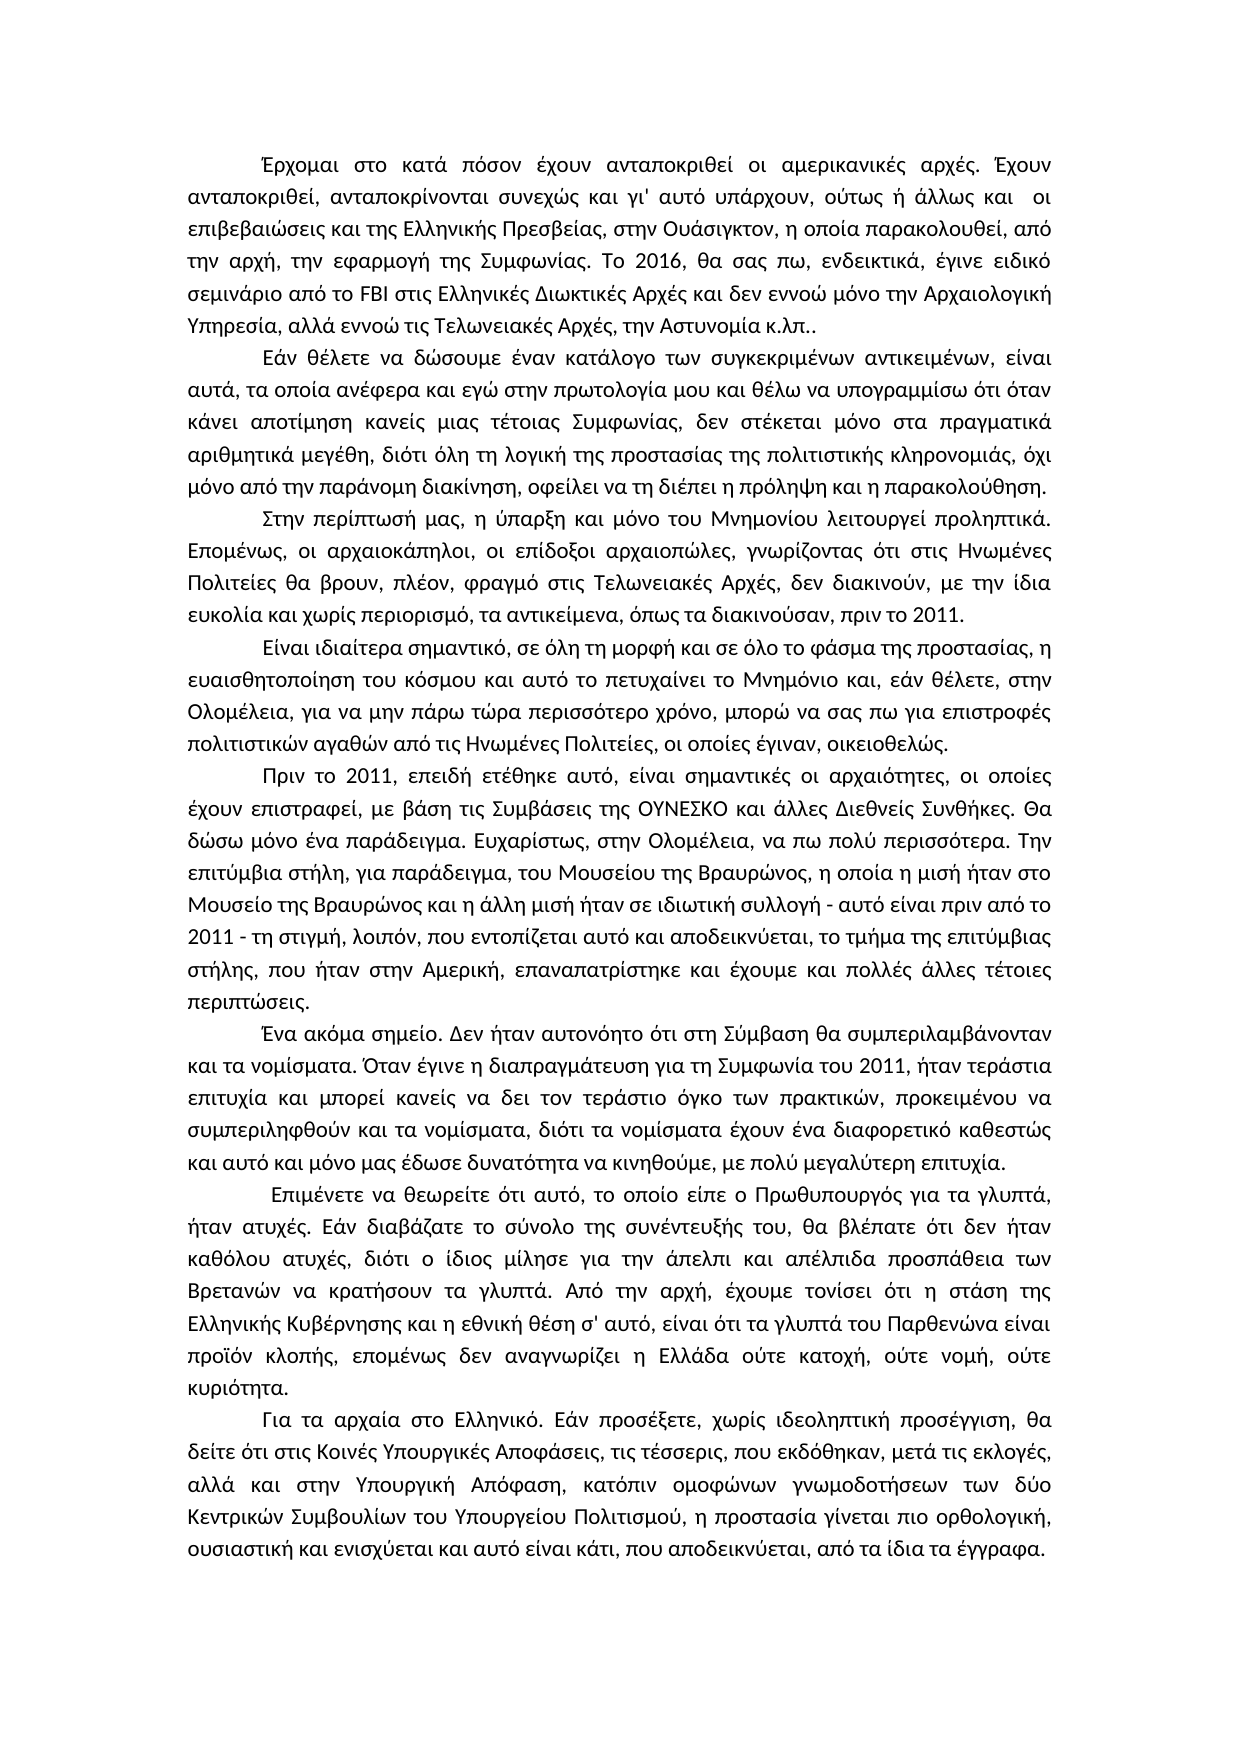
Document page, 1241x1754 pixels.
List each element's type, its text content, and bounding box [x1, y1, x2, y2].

text Επιμένετε να θεωρείτε ότι αυτό, το οποίο είπε ο Πρωθυπουργός για τα γλυπτά, ήταν ατυχές. Εάν διαβάζατε το σύνολο της συνέντευξής του, θα βλέπατε ότι δεν ήταν καθόλου ατυχές, διότι ο ίδιος μίλησε για την άπελπι και απέλπιδα προσπάθεια των Βρετανών να κρατήσουν τα γλυπτά. Από την αρχή, έχουμε τονίσει ότι η στάση της Ελληνικής Κυβέρνησης και η εθνική θέση σ' αυτό, είναι ότι τα γλυπτά του Παρθενώνα είναι προϊόν κλοπής, επομένως δεν αναγνωρίζει η Ελλάδα ούτε κατοχή, ούτε νομή, ούτε κυριότητα. [187, 1180, 1053, 1401]
text Στην περίπτωσή μας, η ύπαρξη και μόνο του Μνημονίου λειτουργεί προληπτικά. Επομένως, οι αρχαιοκάπηλοι, οι επίδοξοι αρχαιοπώλες, γνωρίζοντας ότι στις Ηνωμένες Πολιτείες θα βρουν, πλέον, φραγμό στις Τελωνειακές Αρχές, δεν διακινούν, με την ίδια ευκολία και χωρίς περιορισμό, τα αντικείμενα, όπως τα διακινούσαν, πριν το 2011. [187, 504, 1053, 629]
text Εάν θέλετε να δώσουμε έναν κατάλογο των συγκεκριμένων αντικειμένων, είναι αυτά, τα οποία ανέφερα και εγώ στην πρωτολογία μου και θέλω να υπογραμμίσω ότι όταν κάνει αποτίμηση κανείς μιας τέτοιας Συμφωνίας, δεν στέκεται μόνο στα πραγματικά αριθμητικά μεγέθη, διότι όλη τη λογική της προστασίας της πολιτιστικής κληρονομιάς, όχι μόνο από την παράνομη διακίνηση, οφείλει να τη διέπει η πρόληψη και η παρακολούθηση. [187, 343, 1053, 500]
text Για τα αρχαία στο Ελληνικό. Εάν προσέξετε, χωρίς ιδεοληπτική προσέγγιση, θα δείτε ότι στις Κοινές Υπουργικές Αποφάσεις, τις τέσσερις, που εκδόθηκαν, μετά τις εκλογές, αλλά και στην Υπουργική Απόφαση, κατόπιν ομοφώνων γνωμοδοτήσεων των δύο Κεντρικών Συμβουλίων του Υπουργείου Πολιτισμού, η προστασία γίνεται πιο ορθολογική, ουσιαστική και ενισχύεται και αυτό είναι κάτι, που αποδεικνύεται, από τα ίδια τα έγγραφα. [187, 1405, 1053, 1562]
text Ένα ακόμα σημείο. Δεν ήταν αυτονόητο ότι στη Σύμβαση θα συμπεριλαμβάνονταν και τα νομίσματα. Όταν έγινε η διαπραγμάτευση για τη Συμφωνία του 2011, ήταν τεράστια επιτυχία και μπορεί κανείς να δει τον τεράστιο όγκο των πρακτικών, προκειμένου να συμπεριληφθούν και τα νομίσματα, διότι τα νομίσματα έχουν ένα διαφορετικό καθεστώς και αυτό και μόνο μας έδωσε δυνατότητα να κινηθούμε, με πολύ μεγαλύτερη επιτυχία. [187, 1019, 1053, 1176]
text Πριν το 2011, επειδή ετέθηκε αυτό, είναι σημαντικές οι αρχαιότητες, οι οποίες έχουν επιστραφεί, με βάση τις Συμβάσεις της ΟΥΝΕΣΚΟ και άλλες Διεθνείς Συνθήκες. Θα δώσω μόνο ένα παράδειγμα. Ευχαρίστως, στην Ολομέλεια, να πω πολύ περισσότερα. Την επιτύμβια στήλη, για παράδειγμα, του Μουσείου της Βραυρώνος, η οποία η μισή ήταν στο Μουσείο της Βραυρώνος και η άλλη μισή ήταν σε ιδιωτική συλλογή - αυτό είναι πριν από το 2011 - τη στιγμή, λοιπόν, που εντοπίζεται αυτό και αποδεικνύεται, το τμήμα της επιτύμβιας στήλης, που ήταν στην Αμερική, επαναπατρίστηκε και έχουμε και πολλές άλλες τέτοιες περιπτώσεις. [187, 762, 1053, 1015]
text Είναι ιδιαίτερα σημαντικό, σε όλη τη μορφή και σε όλο το φάσμα της προστασίας, η ευαισθητοποίηση του κόσμου και αυτό το πετυχαίνει το Μνημόνιο και, εάν θέλετε, στην Ολομέλεια, για να μην πάρω τώρα περισσότερο χρόνο, μπορώ να σας πω για επιστροφές πολιτιστικών αγαθών από τις Ηνωμένες Πολιτείες, οι οποίες έγιναν, οικειοθελώς. [187, 633, 1053, 757]
text Έρχομαι στο κατά πόσον έχουν ανταποκριθεί οι αμερικανικές αρχές. Έχουν ανταποκριθεί, ανταποκρίνονται συνεχώς και γι' αυτό υπάρχουν, ούτως ή άλλως και οι επιβεβαιώσεις και της Ελληνικής Πρεσβείας, στην Ουάσιγκτον, η οποία παρακολουθεί, από την αρχή, την εφαρμογή της Συμφωνίας. Το 2016, θα σας πω, ενδεικτικά, έγινε ειδικό σεμινάριο από το FBI στις Ελληνικές Διωκτικές Αρχές και δεν εννοώ μόνο την Αρχαιολογική Υπηρεσία, αλλά εννοώ τις Τελωνειακές Αρχές, την Αστυνομία κ.λπ.. [187, 150, 1053, 339]
